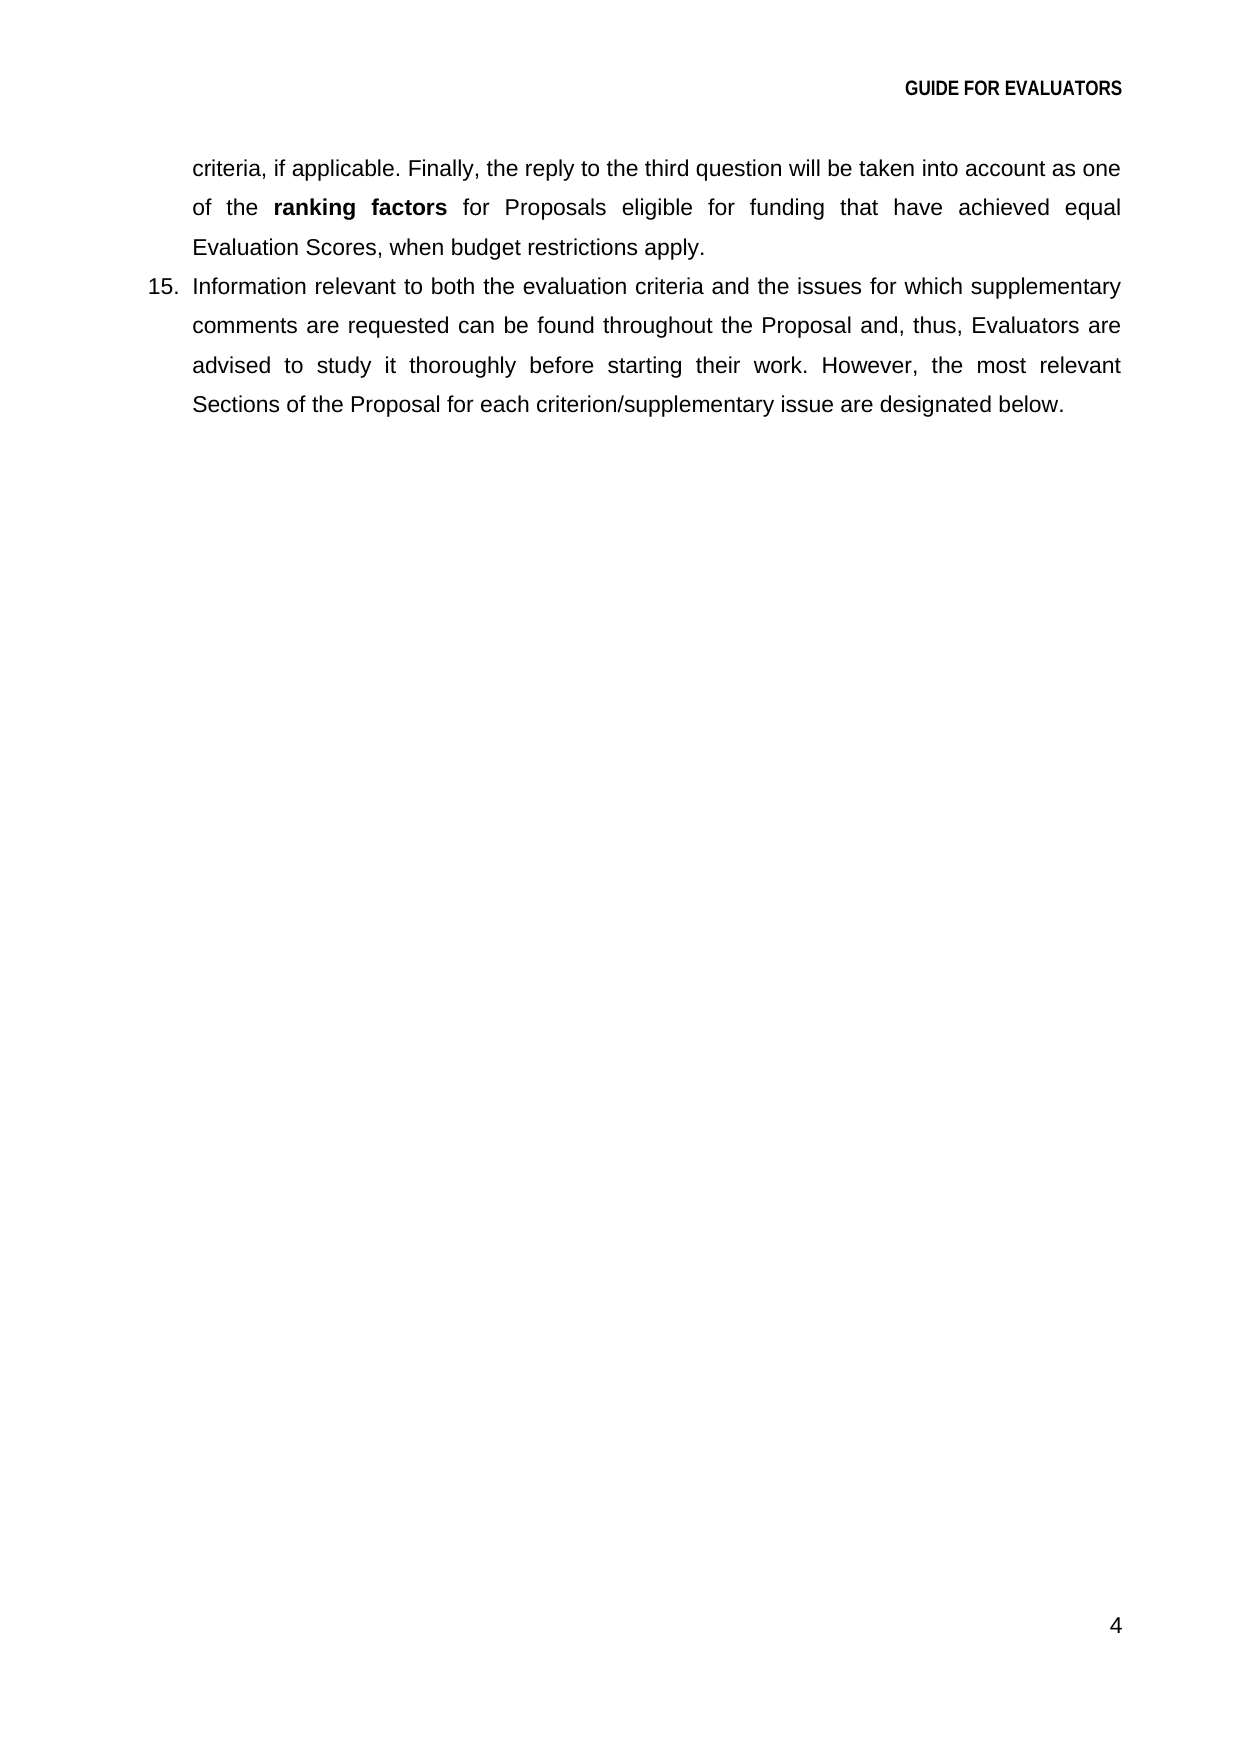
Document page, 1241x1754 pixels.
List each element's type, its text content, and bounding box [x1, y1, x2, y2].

list Information relevant to both the evaluation criteria and the issues for which supplementary comments are requested can be found throughout the Proposal and, thus, Evaluators are advised to study it thoroughly before starting their work. However, the most relevant Sections of the Proposal for each criterion/supplementary issue are designated below. [148, 273, 1122, 418]
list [148, 154, 1122, 260]
